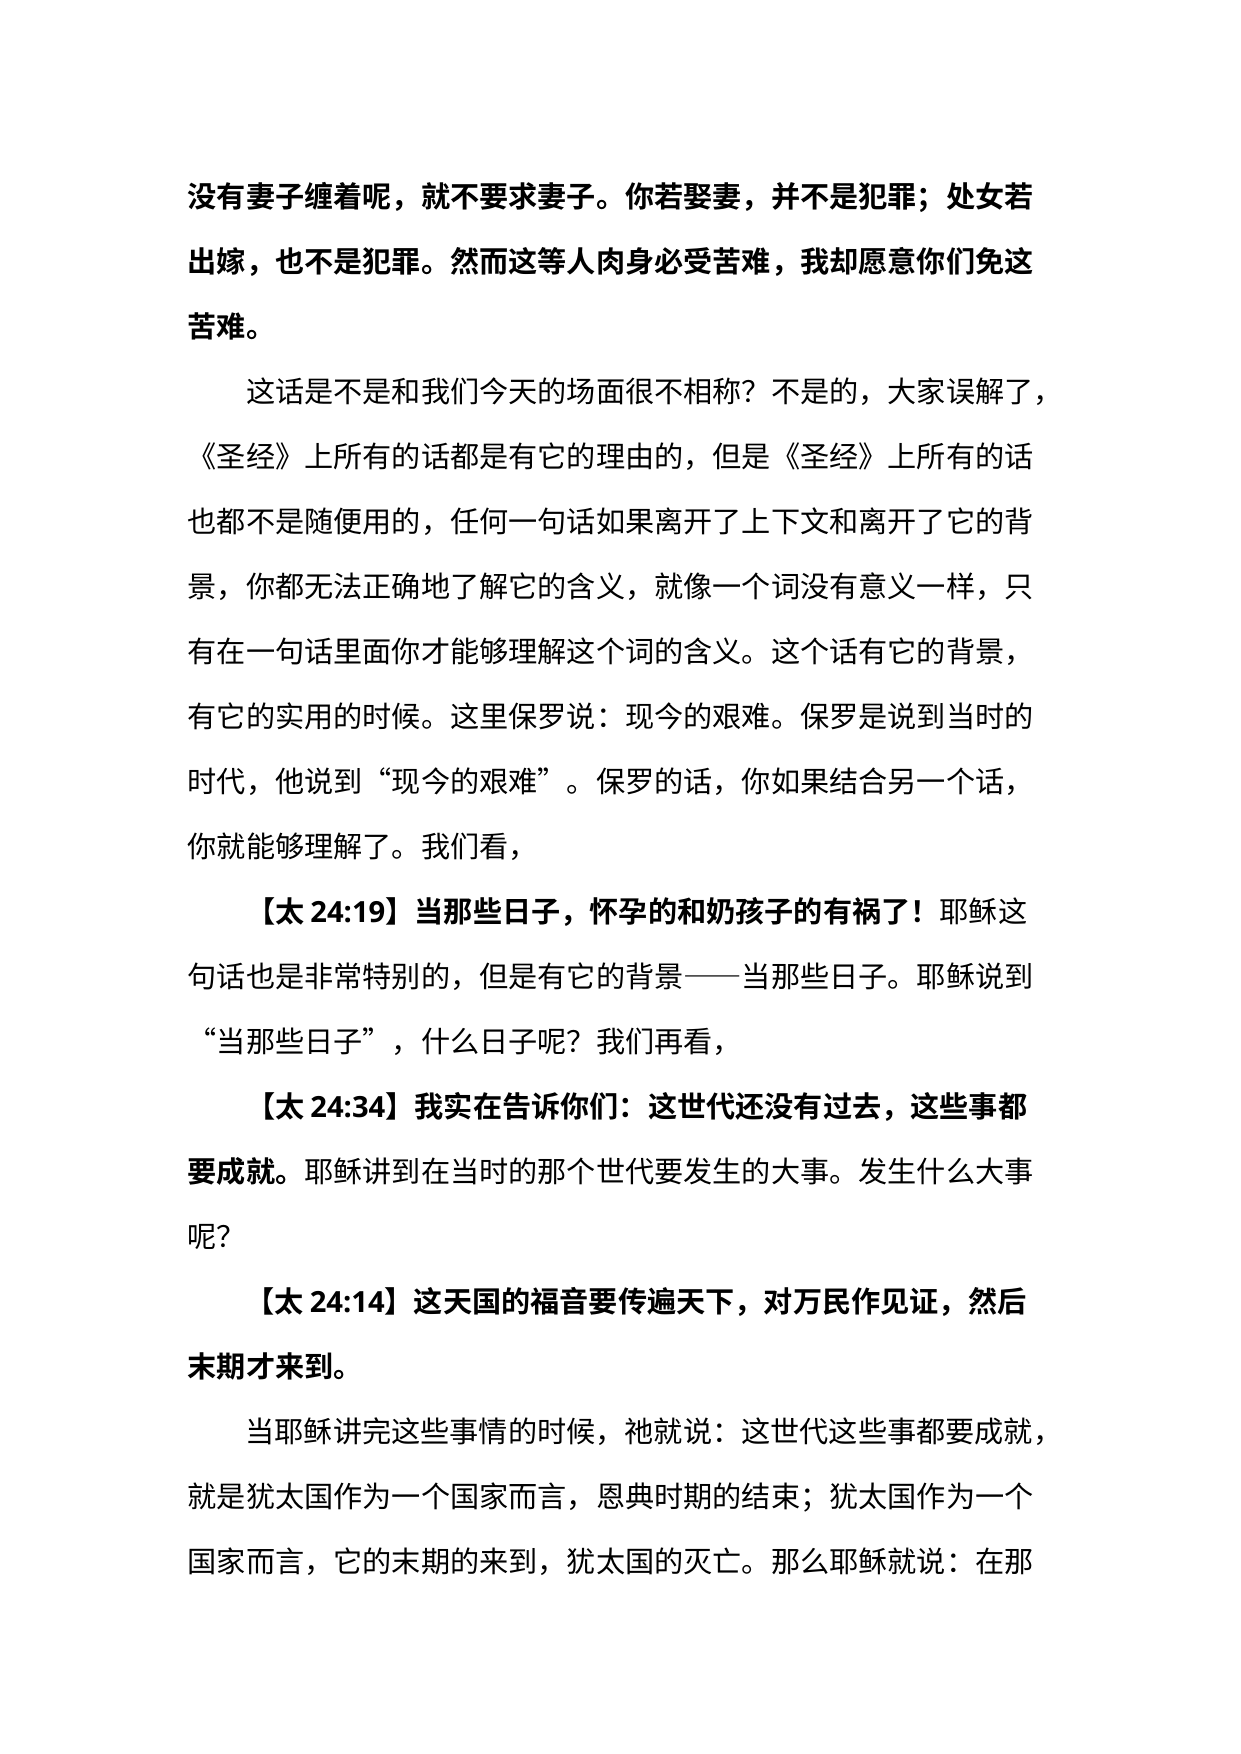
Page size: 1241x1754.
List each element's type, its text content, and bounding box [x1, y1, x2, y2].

text 【太24:34】我实在告诉你们：这世代还没有过去，这些事都要成就。耶稣讲到在当时的那个世代要发生的大事。发生什么大事呢？ [187, 1072, 1053, 1267]
text 这话是不是和我们今天的场面很不相称？不是的，大家误解了，《圣经》上所有的话都是有它的理由的，但是《圣经》上所有的话也都不是随便用的，任何一句话如果离开了上下文和离开了它的背景，你都无法正确地了解它的含义，就像一个词没有意义一样，只有在一句话里面你才能够理解这个词的含义。这个话有它的背景，有它的实用的时候。这里保罗说：现今的艰难。保罗是说到当时的时代，他说到“现今的艰难”。保罗的话，你如果结合另一个话，你就能够理解了。我们看， [187, 357, 1053, 877]
text 【太24:19】当那些日子，怀孕的和奶孩子的有祸了！耶稣这句话也是非常特别的，但是有它的背景——当那些日子。耶稣说到“当那些日子”，什么日子呢？我们再看， [187, 877, 1053, 1072]
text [187, 1397, 1053, 1592]
text 【太24:14】这天国的福音要传遍天下，对万民作见证，然后末期才来到。 [187, 1267, 1053, 1397]
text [187, 162, 1053, 357]
